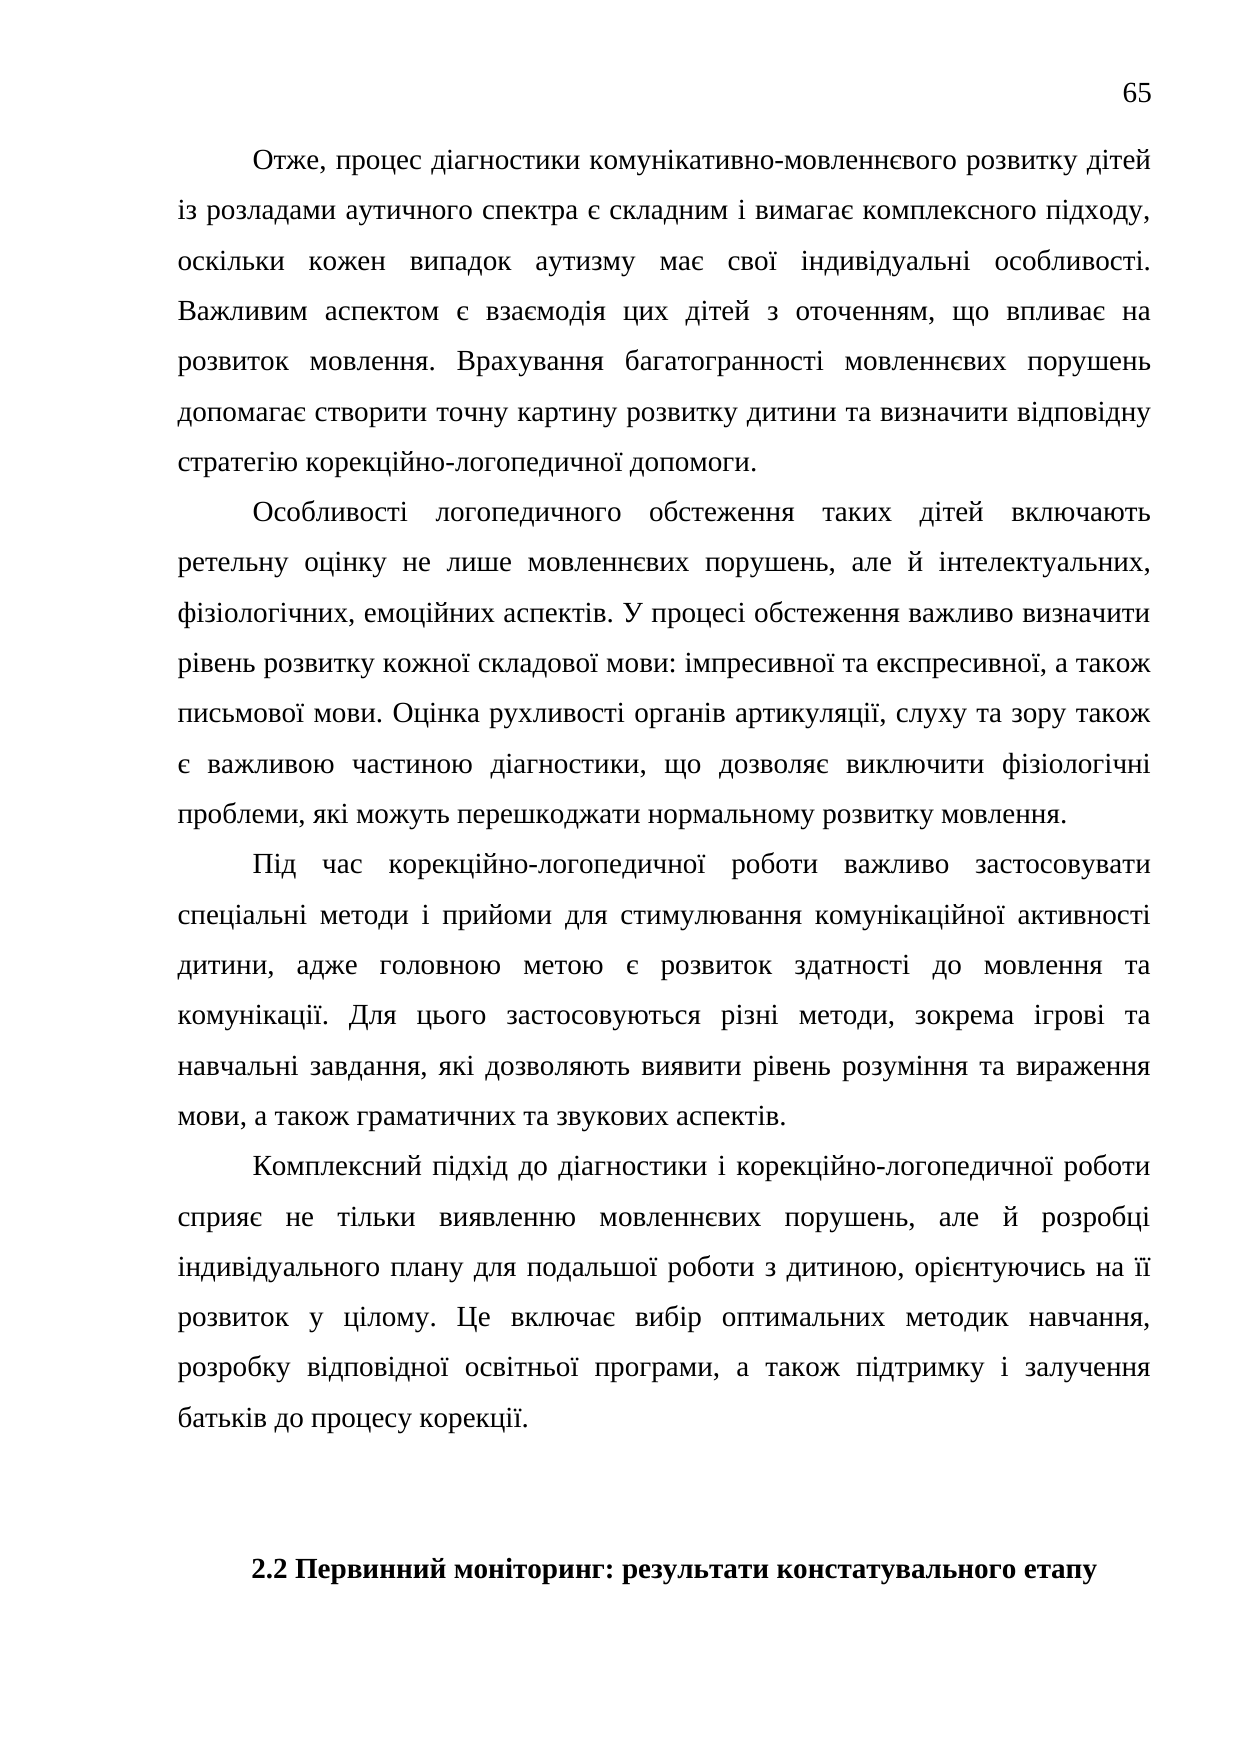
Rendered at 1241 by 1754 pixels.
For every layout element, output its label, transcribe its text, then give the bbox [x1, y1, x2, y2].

text Комплексний підхід до діагностики і корекційно-логопедичної роботи сприяє не тільки виявленню мовленнєвих порушень, але й розробці індивідуального плану для подальшої роботи з дитиною, орієнтуючись на її розвиток у цілому. Це включає вибір оптимальних методик навчання, розробку відповідної освітньої програми, а також підтримку і залучення батьків до процесу корекції. [177, 1148, 1152, 1433]
text Особливості логопедичного обстеження таких дітей включають ретельну оцінку не лише мовленнєвих порушень, але й інтелектуальних, фізіологічних, емоційних аспектів. У процесі обстеження важливо визначити рівень розвитку кожної складової мови: імпресивної та експресивної, а також письмової мови. Оцінка рухливості органів артикуляції, слуху та зору також є важливою частиною діагностики, що дозволяє виключити фізіологічні проблеми, які можуть перешкоджати нормальному розвитку мовлення. [177, 494, 1152, 830]
text Під час корекційно-логопедичної роботи важливо застосовувати спеціальні методи і прийоми для стимулювання комунікаційної активності дитини, адже головною метою є розвиток здатності до мовлення та комунікації. Для цього застосовуються різні методи, зокрема ігрові та навчальні завдання, які дозволяють виявити рівень розуміння та вираження мови, а також граматичних та звукових аспектів. [177, 846, 1152, 1132]
text 2.2 Первинний моніторинг: результати констатувального етапу [177, 1551, 1152, 1584]
text Отже, процес діагностики комунікативно-мовленнєвого розвитку дітей із розладами аутичного спектра є складним і вимагає комплексного підходу, оскільки кожен випадок аутизму має свої індивідуальні особливості. Важливим аспектом є взаємодія цих дітей з оточенням, що впливає на розвиток мовлення. Врахування багатогранності мовленнєвих порушень допомагає створити точну картину розвитку дитини та визначити відповідну стратегію корекційно-логопедичної допомоги. [177, 142, 1152, 477]
